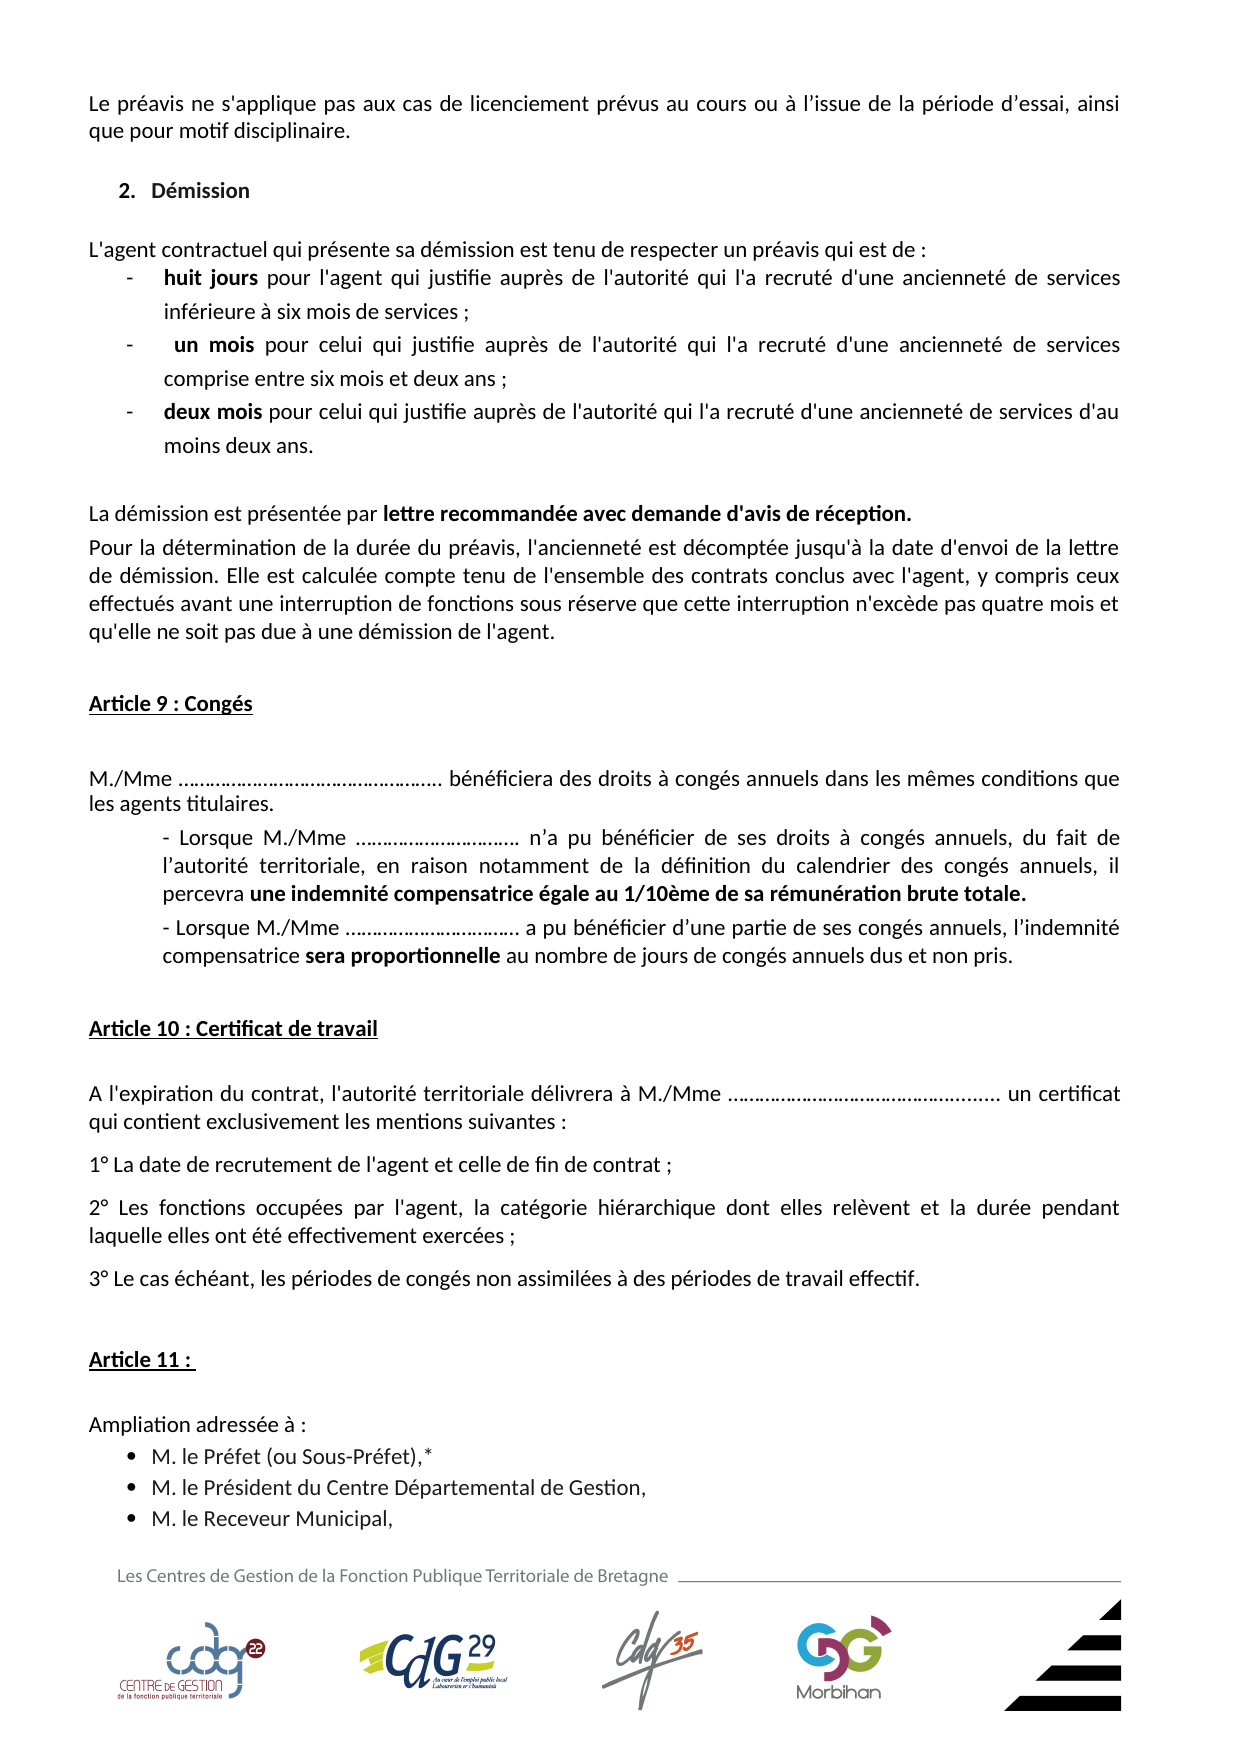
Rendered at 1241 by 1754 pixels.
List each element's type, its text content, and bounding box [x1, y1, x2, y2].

list Article 9 : Congés [89, 692, 1122, 717]
text M. le Préfet (ou Sous-Préfet),* [127, 1444, 1122, 1469]
text 2° Les fonctions occupées par l'agent, la catégorie hiérarchique dont elles relèvent et la durée pendant laquelle elles ont été effectivement exercées ; [89, 1193, 1122, 1249]
list huit jours pour l'agent qui justifie auprès de l'autorité qui l'a recruté d'une ancienneté de services inférieure à six mois de services ; [126, 263, 1122, 325]
text Ampliation adressée à : [89, 1410, 1122, 1438]
list Article 11 : [89, 1347, 1122, 1372]
text - Lorsque M./Mme …………………………… a pu bénéficier d’une partie de ses congés annuels, l’indemnité compensatrice sera proportionnelle au nombre de jours de congés annuels dus et non pris. [162, 913, 1122, 969]
text Le préavis ne s'applique pas aux cas de licenciement prévus au cours ou à l’issue de la période d’essai, ainsi que pour motif disciplinaire. [89, 89, 1122, 145]
text Pour la détermination de la durée du préavis, l'ancienneté est décomptée jusqu'à la date d'envoi de la lettre de démission. Elle est calculée compte tenu de l'ensemble des contrats conclus avec l'agent, y compris ceux effectués avant une interruption de fonctions sous réserve que cette interruption n'excède pas quatre mois et qu'elle ne soit pas due à une démission de l'agent. [89, 533, 1122, 645]
text L'agent contractuel qui présente sa démission est tenu de respecter un préavis qui est de : [89, 235, 1122, 263]
list deux mois pour celui qui justifie auprès de l'autorité qui l'a recruté d'une ancienneté de services d'au moins deux ans. [126, 397, 1122, 459]
text M. le Receveur Municipal, [127, 1507, 1122, 1532]
text 3° Le cas échéant, les périodes de congés non assimilées à des périodes de travail effectif. [89, 1264, 1122, 1292]
list Démission [118, 179, 1122, 204]
picture [117, 1566, 1122, 1711]
text 1° La date de recrutement de l'agent et celle de fin de contrat ; [89, 1150, 1122, 1178]
list M./Mme ………………………………………….. bénéficiera des droits à congés annuels dans les mêmes conditions que les agents titulaires. [89, 767, 1122, 817]
text La démission est présentée par lettre recommandée avec demande d'avis de réception. [89, 471, 1122, 527]
list un mois pour celui qui justifie auprès de l'autorité qui l'a recruté d'une ancienneté de services comprise entre six mois et deux ans ; [126, 330, 1122, 392]
list Article 10 : Certificat de travail [89, 1016, 1122, 1041]
text - Lorsque M./Mme …………………………. n’a pu bénéficier de ses droits à congés annuels, du fait de l’autorité territoriale, en raison notamment de la définition du calendrier des congés annuels, il percevra une indemnité compensatrice égale au 1/10ème de sa rémunération brute totale. [162, 823, 1122, 907]
text A l'expiration du contrat, l'autorité territoriale délivrera à M./Mme ……………………………………......... un certificat qui contient exclusivement les mentions suivantes : [89, 1079, 1122, 1135]
text M. le Président du Centre Départemental de Gestion, [127, 1475, 1122, 1500]
